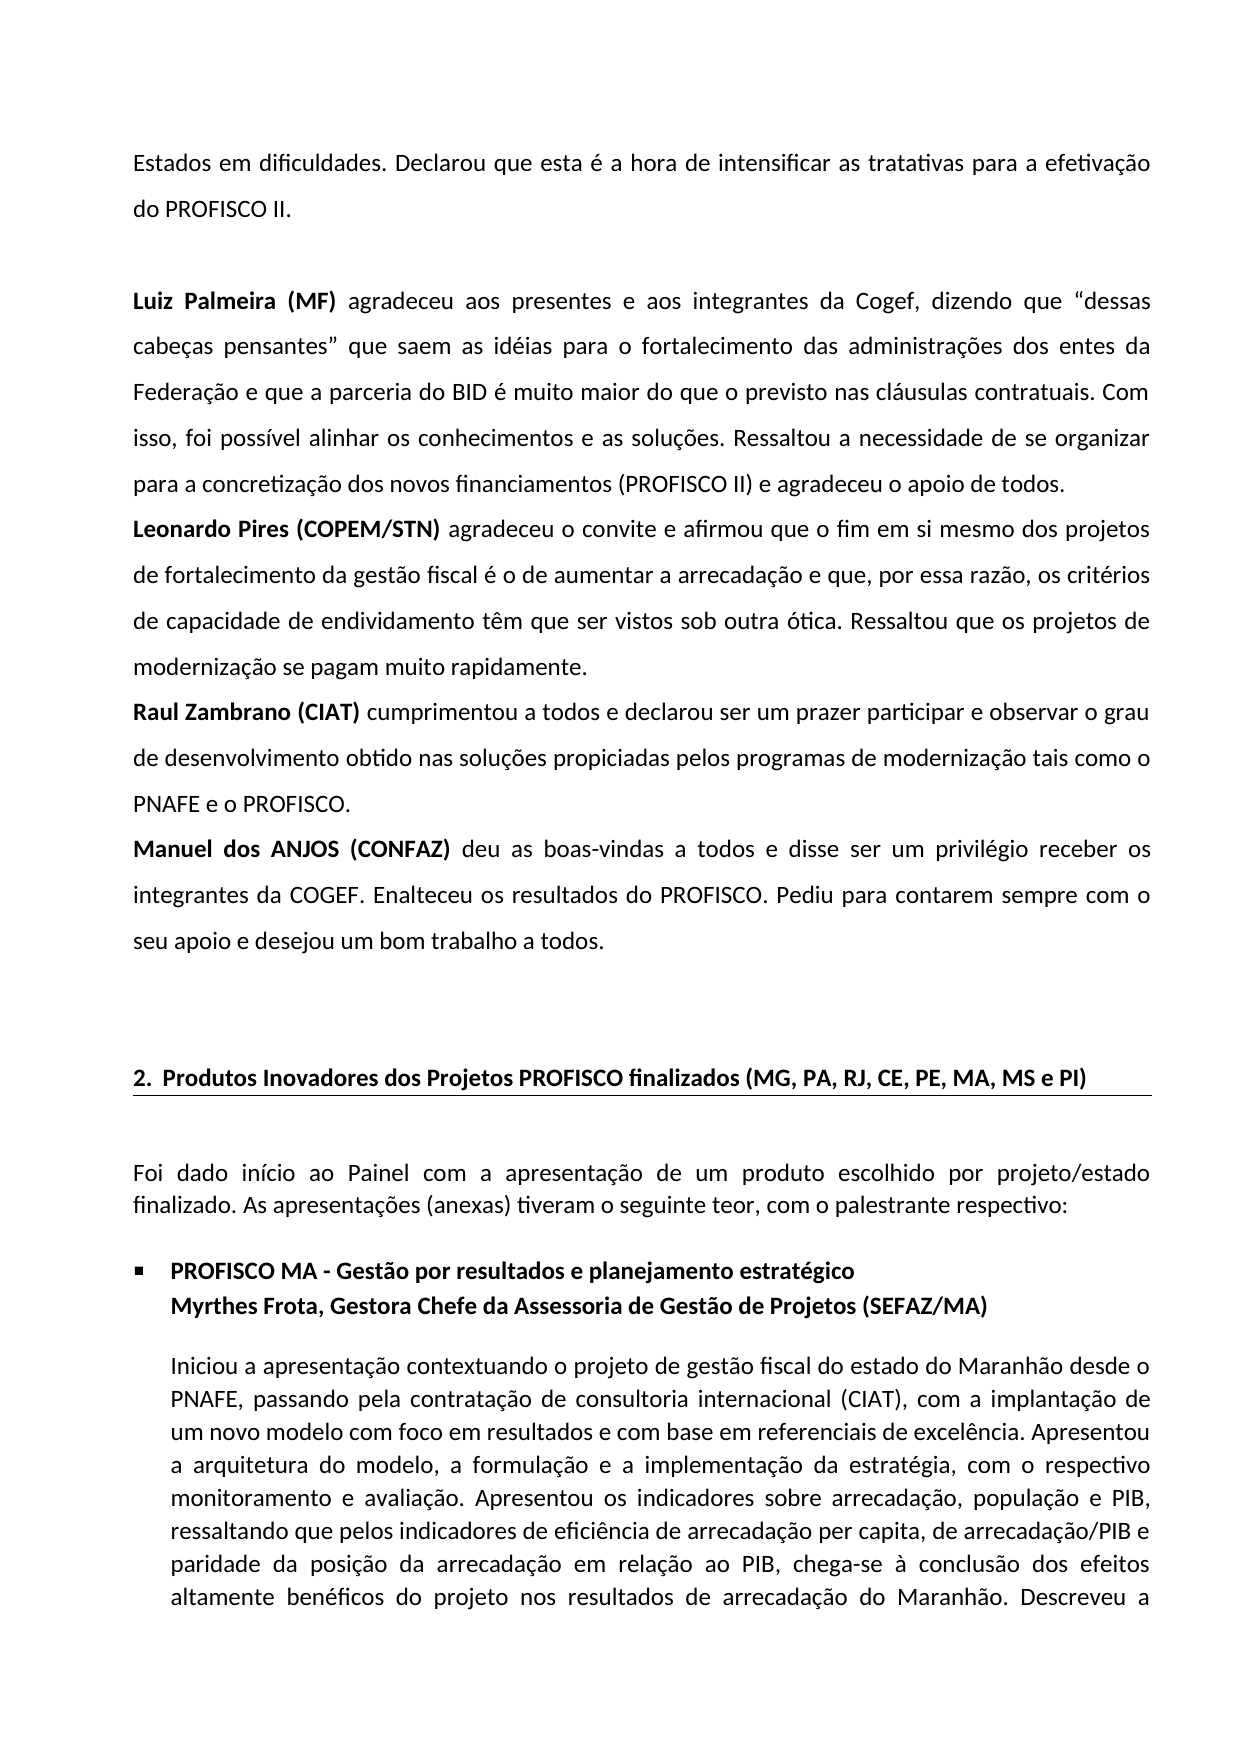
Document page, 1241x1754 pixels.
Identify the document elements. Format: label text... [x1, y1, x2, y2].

text Manuel dos ANJOS (CONFAZ) deu as boas-vindas a todos e disse ser um privilégio receber os integrantes da COGEF. Enalteceu os resultados do PROFISCO. Pediu para contarem sempre com o seu apoio e desejou um bom trabalho a todos. [133, 833, 1152, 956]
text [170, 1351, 1152, 1611]
text Leonardo Pires (COPEM/STN) agradeceu o convite e afirmou que o fim em si mesmo dos projetos de fortalecimento da gestão fiscal é o de aumentar a arrecadação e que, por essa razão, os critérios de capacidade de endividamento têm que ser vistos sob outra ótica. Ressaltou que os projetos de modernização se pagam muito rapidamente. [133, 513, 1152, 681]
text Foi dado início ao Painel com a apresentação de um produto escolhido por projeto/estado finalizado. As apresentações (anexas) tiveram o seguinte teor, com o palestrante respectivo: [133, 1157, 1152, 1220]
text Luiz Palmeira (MF) agradeceu aos presentes e aos integrantes da Cogef, dizendo que “dessas cabeças pensantes” que saem as idéias para o fortalecimento das administrações dos entes da Federação e que a parceria do BID é muito maior do que o previsto nas cláusulas contratuais. Com isso, foi possível alinhar os conhecimentos e as soluções. Ressaltou a necessidade de se organizar para a concretização dos novos financiamentos (PROFISCO II) e agradeceu o apoio de todos. [133, 285, 1152, 498]
text Raul Zambrano (CIAT) cumprimentou a todos e declarou ser um prazer participar e observar o grau de desenvolvimento obtido nas soluções propiciadas pelos programas de modernização tais como o PNAFE e o PROFISCO. [133, 696, 1152, 818]
list Myrthes Frota, Gestora Chefe da Assessoria de Gestão de Projetos (SEFAZ/MA) [170, 1291, 1152, 1321]
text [133, 148, 1152, 224]
list Produtos Inovadores dos Projetos PROFISCO finalizados (MG, PA, RJ, CE, PE, MA, MS e PI) [133, 1062, 1152, 1095]
list PROFISCO MA - Gestão por resultados e planejamento estratégico [133, 1256, 1152, 1286]
